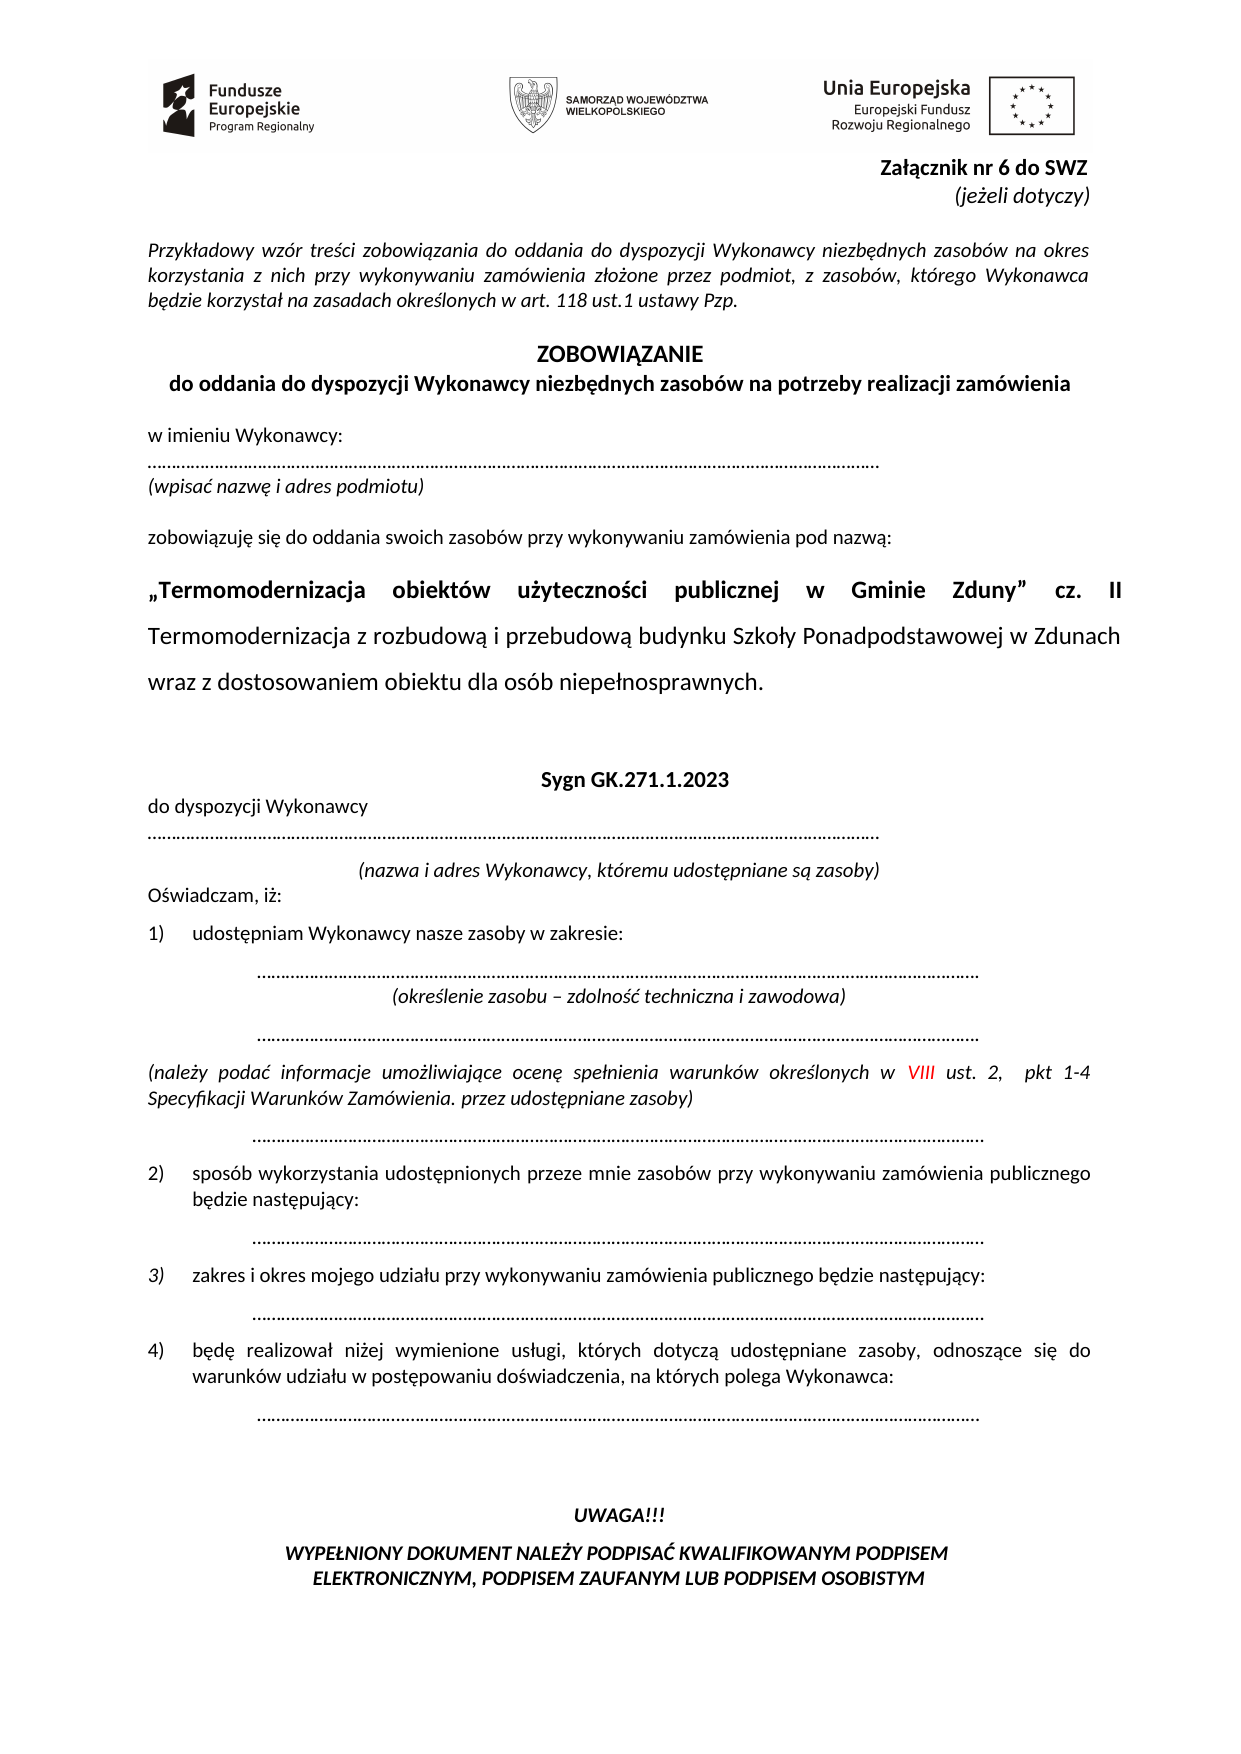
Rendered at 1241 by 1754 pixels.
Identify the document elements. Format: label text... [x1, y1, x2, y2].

text w imieniu Wykonawcy: [148, 422, 1093, 448]
text (nazwa i adres Wykonawcy, któremu udostępniane są zasoby) [148, 857, 1093, 882]
text ……………………………………………………………………………………………………………………………………… [148, 1300, 1093, 1325]
text Przykładowy wzór treści zobowiązania do oddania do dyspozycji Wykonawcy niezbędnych zasobów na okres korzystania z nich przy wykonywaniu zamówienia złożone przez podmiot, z zasobów, którego Wykonawca będzie korzystał na zasadach określonych w art. 118 ust.1 ustawy Pzp. [148, 237, 1093, 313]
text ……………………………………………………………………………………………………………………………………… [148, 448, 1093, 473]
list zakres i okres mojego udziału przy wykonywaniu zamówienia publicznego będzie następujący: [148, 1262, 1093, 1287]
text do dyspozycji Wykonawcy ……………………………………………………………………………………………………………………………………… [148, 793, 1093, 844]
text ……………………………………………………………………………………………………………………………………… [148, 1224, 1093, 1249]
list udostępniam Wykonawcy nasze zasoby w zakresie: [148, 920, 1093, 946]
list będę realizował niżej wymienione usługi, których dotyczą udostępniane zasoby, odnoszące się do warunków udziału w postępowaniu doświadczenia, na których polega Wykonawca: [148, 1338, 1093, 1388]
text do oddania do dyspozycji Wykonawcy niezbędnych zasobów na potrzeby realizacji zamówienia [148, 369, 1093, 397]
text (określenie zasobu – zdolność techniczna i zawodowa) [148, 983, 1093, 1009]
text ………………………….………………………………………………………………………………………………………… [148, 1401, 1093, 1426]
text zobowiązuję się do oddania swoich zasobów przy wykonywaniu zamówienia pod nazwą: [148, 524, 1093, 549]
text (należy podać informacje umożliwiające ocenę spełnienia warunków określonych w VIII ust. 2, pkt 1-4 Specyfikacji Warunków Zamówienia. przez udostępniane zasoby) [148, 1059, 1093, 1110]
text ……………………………………………………………………………………………………………………………………… [148, 1123, 1093, 1148]
picture [147, 59, 1093, 153]
list sposób wykorzystania udostępnionych przeze mnie zasobów przy wykonywaniu zamówienia publicznego będzie następujący: [148, 1161, 1093, 1211]
text UWAGA!!! [148, 1502, 1093, 1528]
text Załącznik nr 6 do SWZ (jeżeli dotyczy) [148, 153, 1093, 209]
text ……………………………………………………………………………………………………………………………………. [148, 958, 1093, 983]
text Sygn GK.271.1.2023 [148, 766, 1122, 793]
text ……………………………………………………………………………………………………………………………………. [148, 1021, 1093, 1047]
text WYPEŁNIONY DOKUMENT NALEŻY PODPISAĆ KWALIFIKOWANYM PODPISEM ELEKTRONICZNYM, PODPISEM ZAUFANYM LUB PODPISEM OSOBISTYM [148, 1540, 1093, 1591]
text (wpisać nazwę i adres podmiotu) [148, 473, 1093, 499]
text „Termomodernizacja obiektów użyteczności publicznej w Gminie Zduny” cz. II Termomodernizacja z rozbudową i przebudową budynku Szkoły Ponadpodstawowej w Zdunach wraz z dostosowaniem obiektu dla osób niepełnosprawnych. [148, 574, 1122, 697]
text Oświadczam, iż: [148, 882, 1093, 908]
text ZOBOWIĄZANIE [148, 338, 1093, 369]
